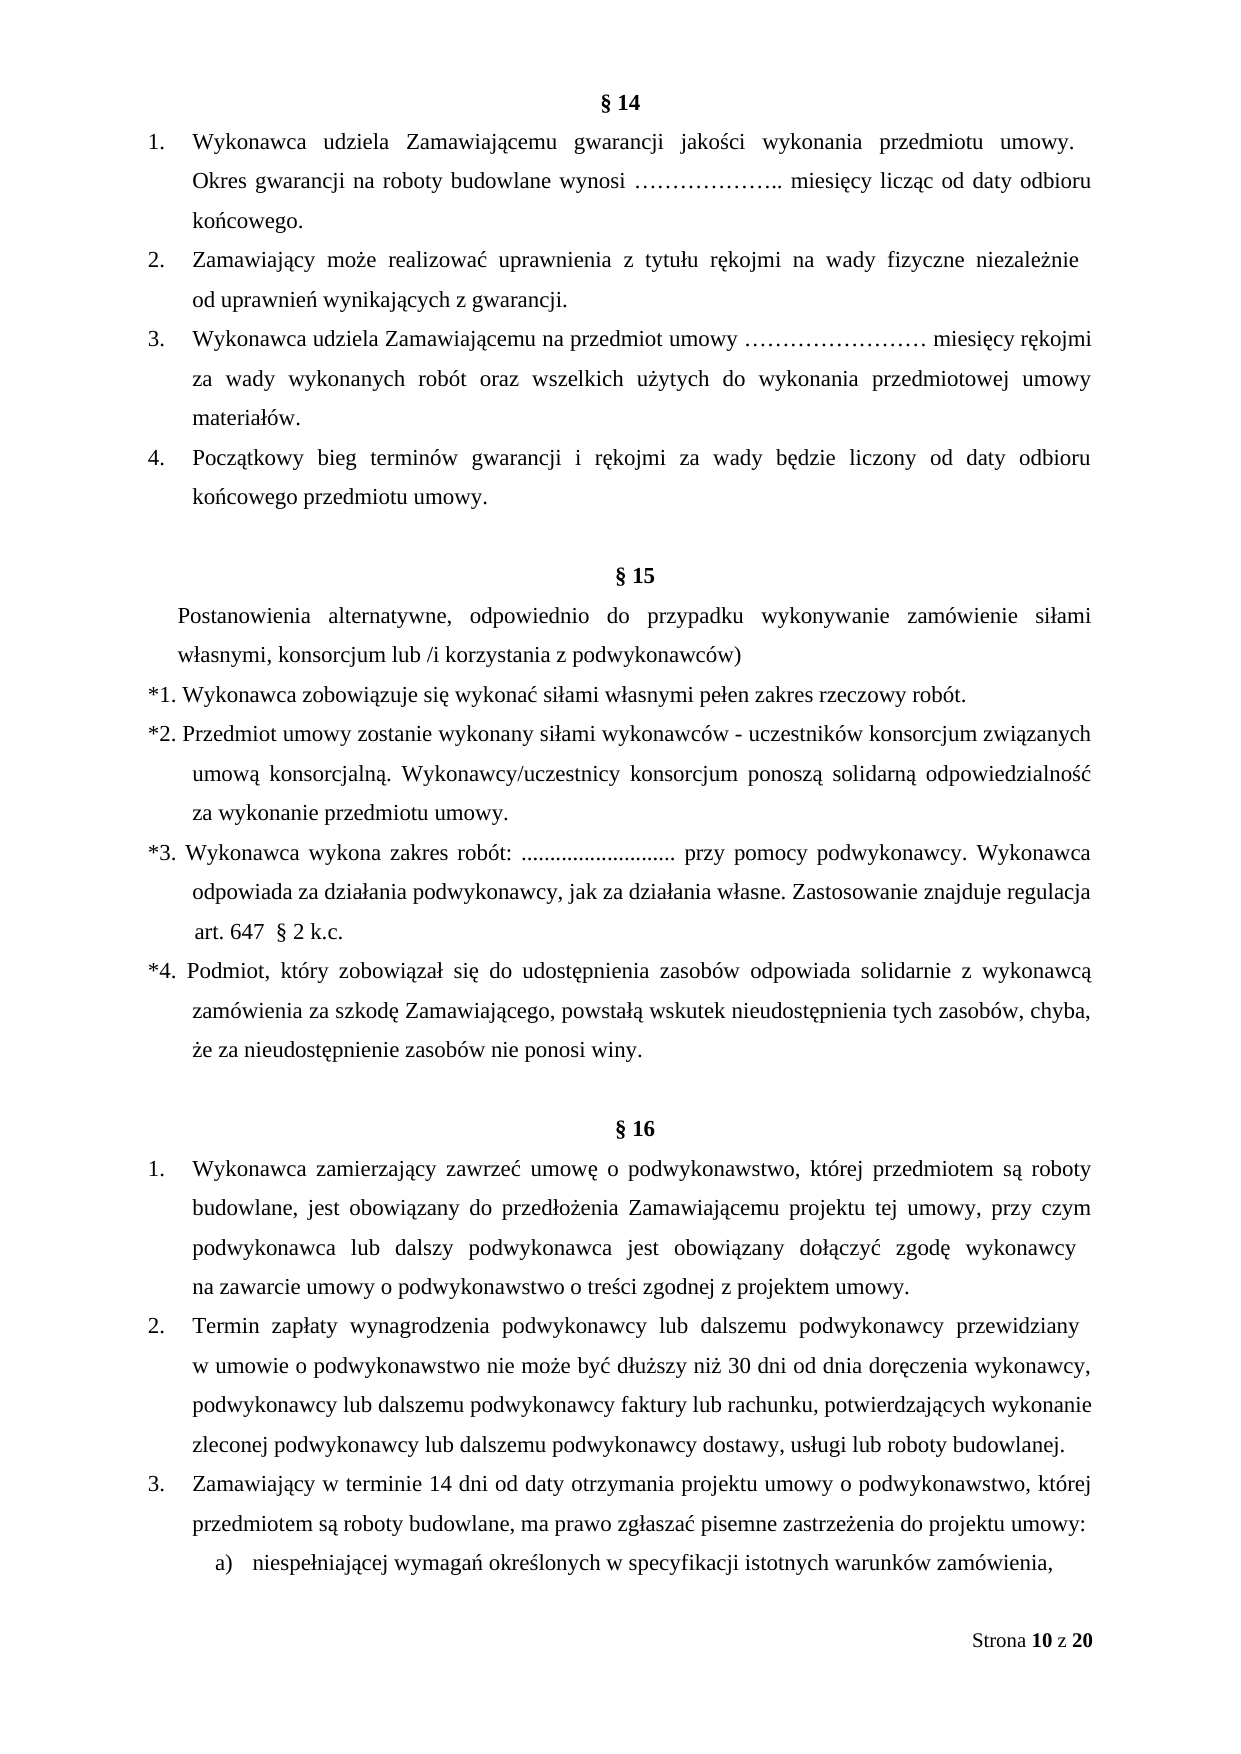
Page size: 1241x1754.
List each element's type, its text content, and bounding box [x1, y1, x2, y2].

list niespełniającej wymagań określonych w specyfikacji istotnych warunków zamówienia, [215, 1549, 1093, 1576]
list Termin zapłaty wynagrodzenia podwykonawcy lub dalszemu podwykonawcy przewidziany w umowie o podwykonawstwo nie może być dłuższy niż 30 dni od dnia doręczenia wykonawcy, podwykonawcy lub dalszemu podwykonawcy faktury lub rachunku, potwierdzających wykonanie zleconej podwykonawcy lub dalszemu podwykonawcy dostawy, usługi lub roboty budowlanej. [148, 1312, 1093, 1457]
text *2. Przedmiot umowy zostanie wykonany siłami wykonawców - uczestników konsorcjum związanych umową konsorcjalną. Wykonawcy/uczestnicy konsorcjum ponoszą solidarną odpowiedzialność za wykonanie przedmiotu umowy. [148, 720, 1093, 826]
text *4. Podmiot, który zobowiązał się do udostępnienia zasobów odpowiada solidarnie z wykonawcą zamówienia za szkodę Zamawiającego, powstałą wskutek nieudostępnienia tych zasobów, chyba, że za nieudostępnienie zasobów nie ponosi winy. [148, 957, 1093, 1062]
text § 15 [177, 562, 1093, 589]
list Wykonawca udziela Zamawiającemu na przedmiot umowy …………………… miesięcy rękojmi za wady wykonanych robót oraz wszelkich użytych do wykonania przedmiotowej umowy materiałów. [148, 326, 1093, 431]
list Wykonawca zamierzający zawrzeć umowę o podwykonawstwo, której przedmiotem są roboty budowlane, jest obowiązany do przedłożenia Zamawiającemu projektu tej umowy, przy czym podwykonawca lub dalszy podwykonawca jest obowiązany dołączyć zgodę wykonawcy na zawarcie umowy o podwykonawstwo o treści zgodnej z projektem umowy. [148, 1154, 1093, 1299]
list Zamawiający może realizować uprawnienia z tytułu rękojmi na wady fizyczne niezależnie od uprawnień wynikających z gwarancji. [148, 247, 1093, 312]
text § 14 [148, 89, 1093, 115]
text Postanowienia alternatywne, odpowiednio do przypadku wykonywanie zamówienie siłami własnymi, konsorcjum lub /i korzystania z podwykonawców) [177, 602, 1093, 668]
text § 16 [177, 1115, 1093, 1141]
list Zamawiający w terminie 14 dni od daty otrzymania projektu umowy o podwykonawstwo, której przedmiotem są roboty budowlane, ma prawo zgłaszać pisemne zastrzeżenia do projektu umowy: [148, 1470, 1093, 1536]
text art. 647 § 2 k.c. [177, 918, 1093, 944]
text *1. Wykonawca zobowiązuje się wykonać siłami własnymi pełen zakres rzeczowy robót. [148, 681, 1093, 707]
text *3. Wykonawca wykona zakres robót: ........................... przy pomocy podwykonawcy. Wykonawca odpowiada za działania podwykonawcy, jak za działania własne. Zastosowanie znajduje regulacja [148, 839, 1093, 904]
list Wykonawca udziela Zamawiającemu gwarancji jakości wykonania przedmiotu umowy. Okres gwarancji na roboty budowlane wynosi ……………….. miesięcy licząc od daty odbioru końcowego. [148, 128, 1093, 233]
list Początkowy bieg terminów gwarancji i rękojmi za wady będzie liczony od daty odbioru końcowego przedmiotu umowy. [148, 444, 1093, 510]
